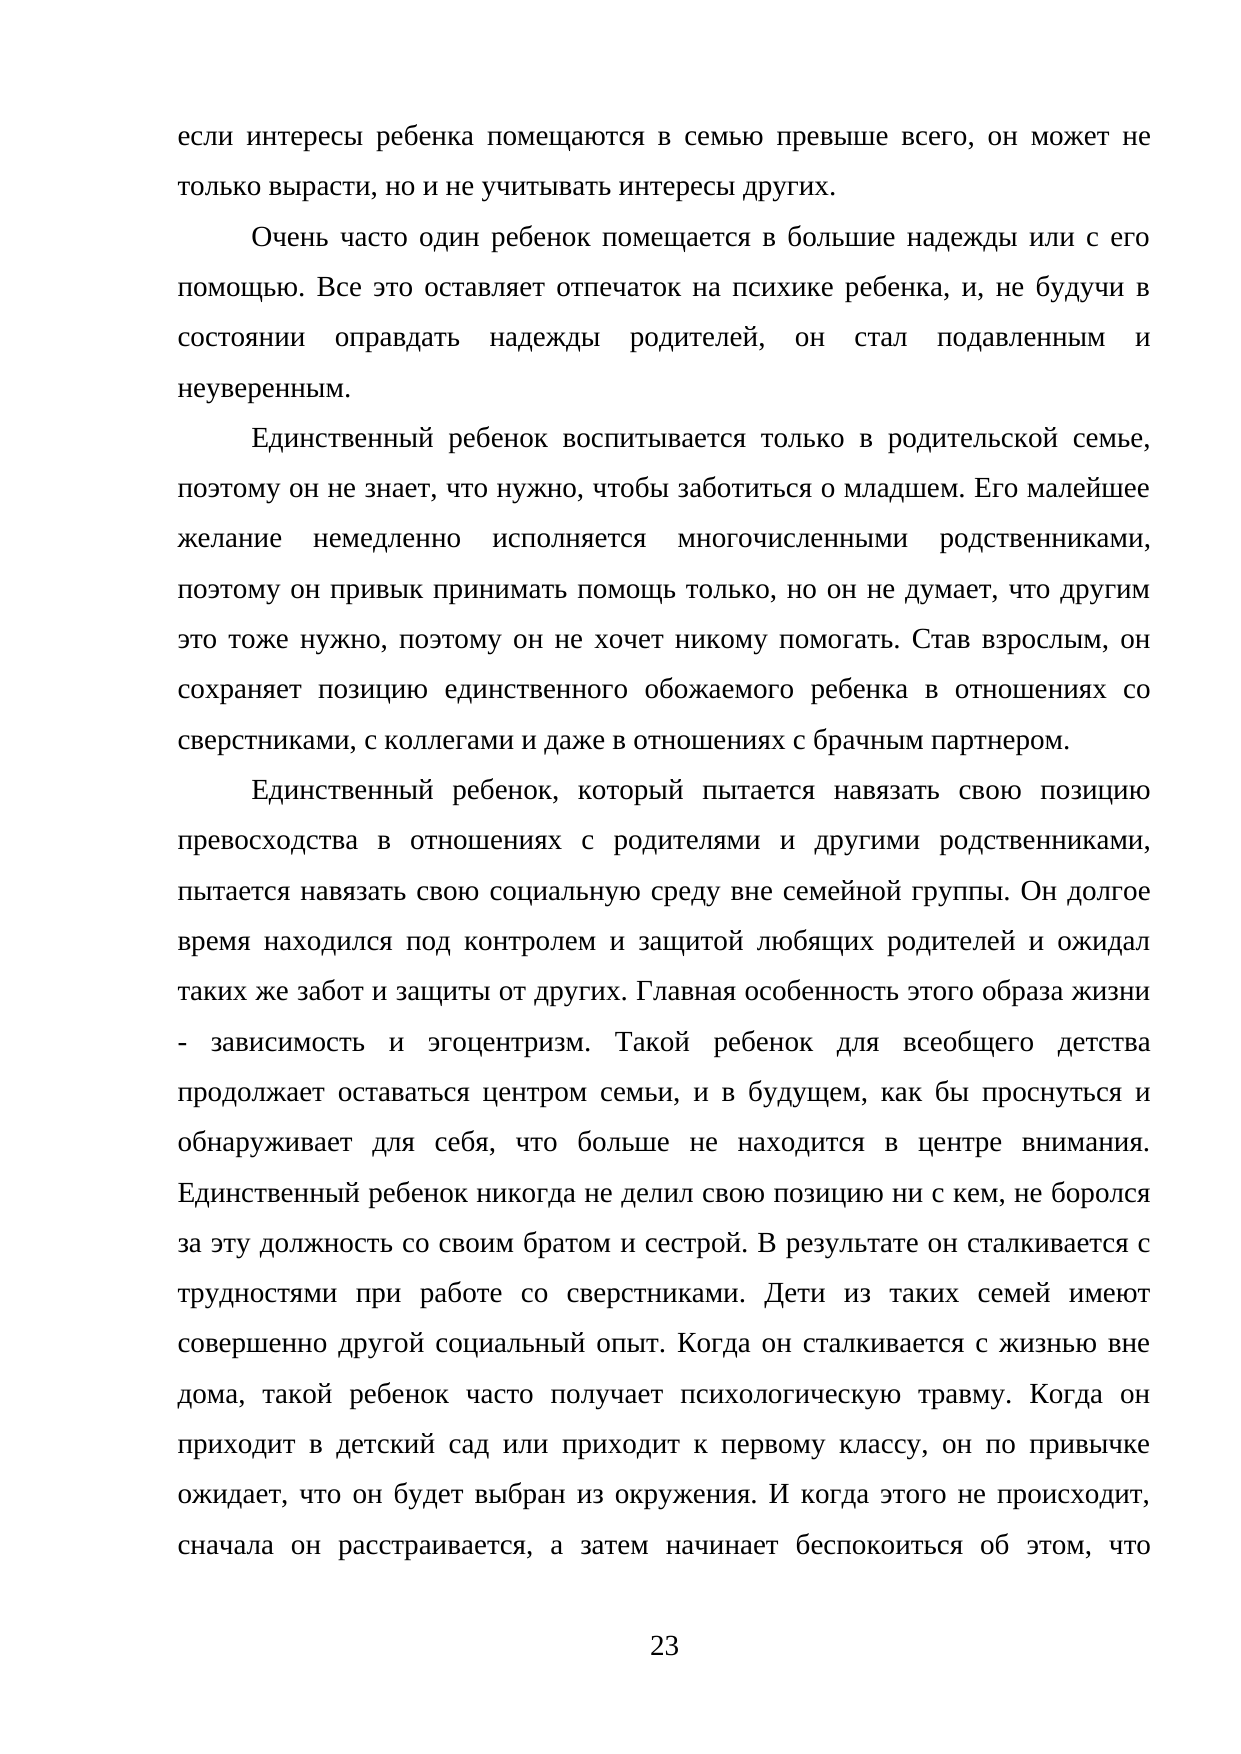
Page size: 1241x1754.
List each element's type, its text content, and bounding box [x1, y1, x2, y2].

text Единственный ребенок воспитывается только в родительской семье, поэтому он не знает, что нужно, чтобы заботиться о младшем. Его малейшее желание немедленно исполняется многочисленными родственниками, поэтому он привык принимать помощь только, но он не думает, что другим это тоже нужно, поэтому он не хочет никому помогать. Став взрослым, он сохраняет позицию единственного обожаемого ребенка в отношениях со сверстниками, с коллегами и даже в отношениях с брачным партнером. [177, 420, 1152, 755]
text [177, 772, 1152, 1560]
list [177, 118, 1152, 202]
text Очень часто один ребенок помещается в большие надежды или с его помощью. Все это оставляет отпечаток на психике ребенка, и, не будучи в состоянии оправдать надежды родителей, он стал подавленным и неуверенным. [177, 219, 1152, 403]
